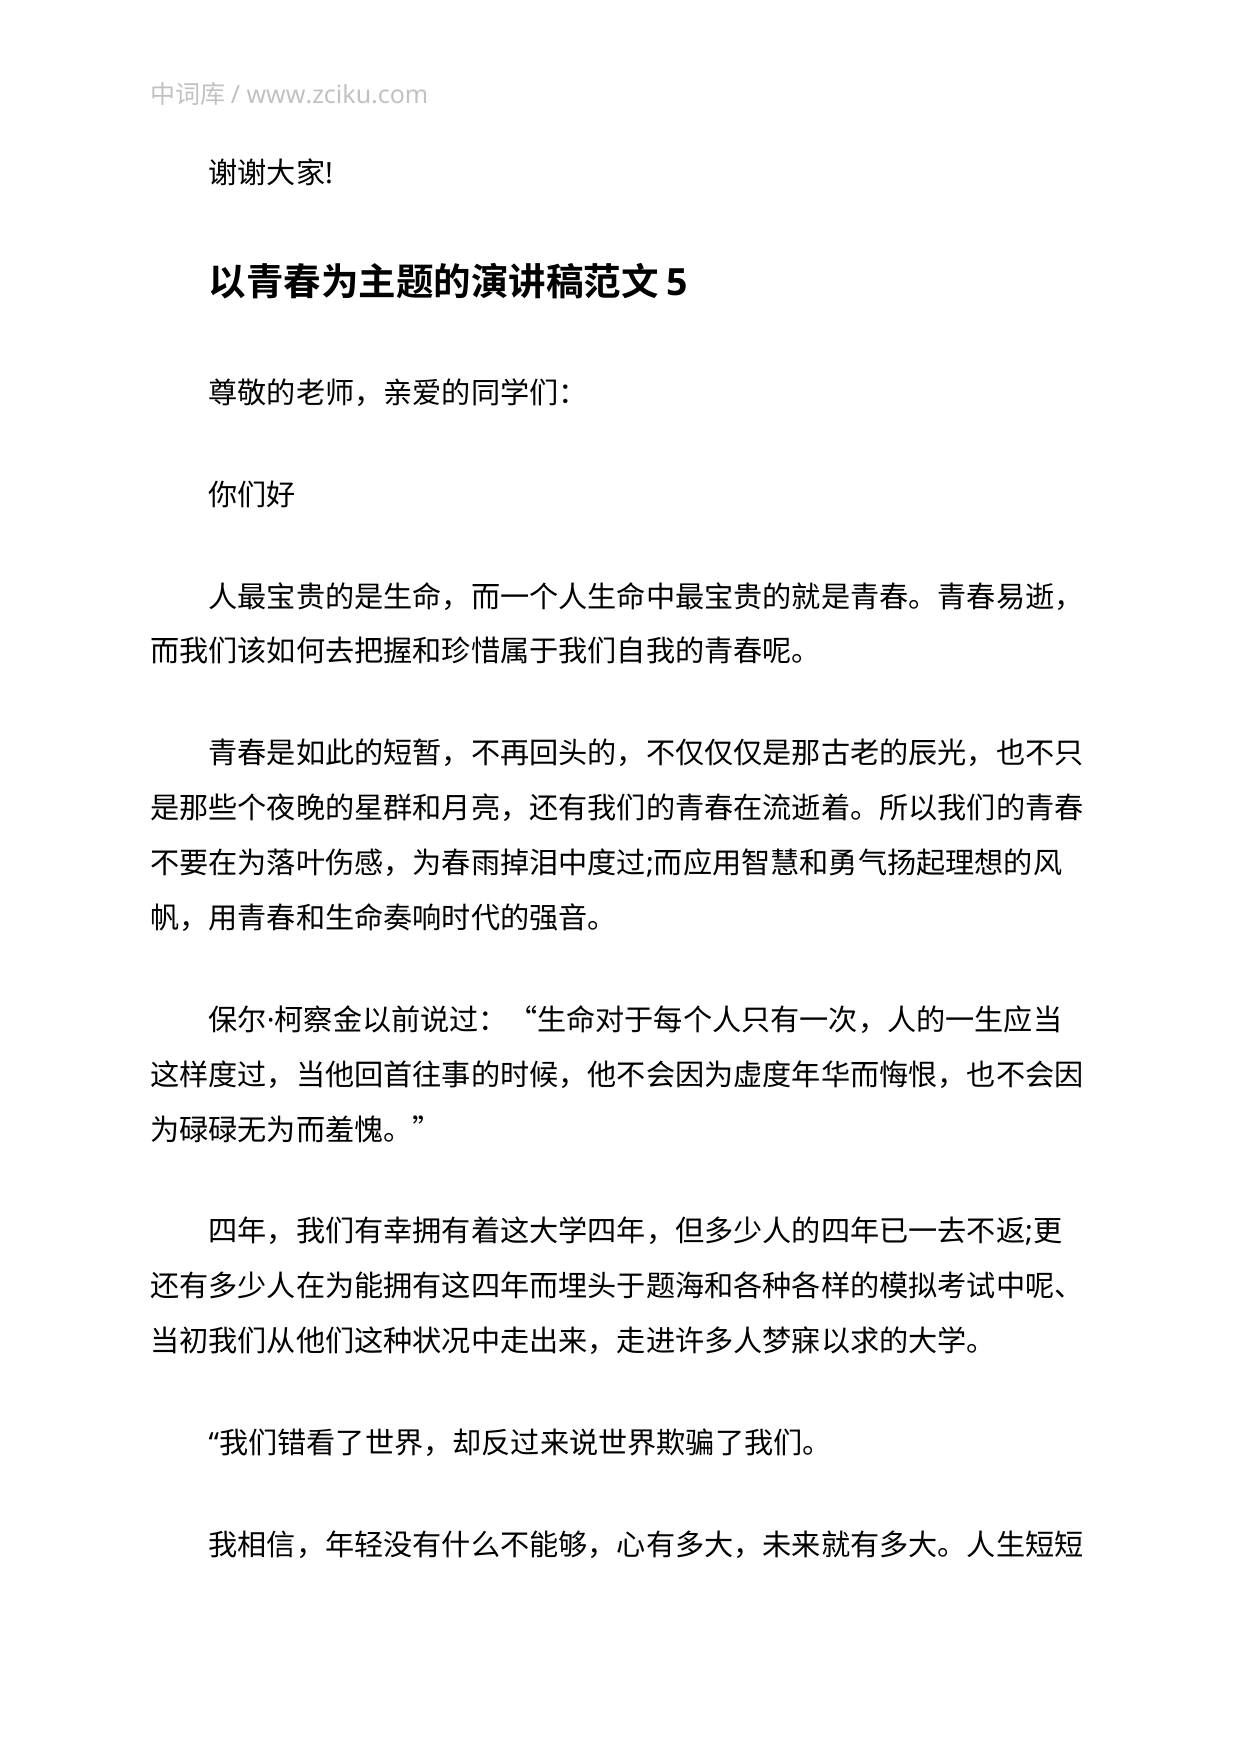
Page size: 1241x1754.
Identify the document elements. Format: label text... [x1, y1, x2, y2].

text 人最宝贵的是生命，而一个人生命中最宝贵的就是青春。青春易逝，而我们该如何去把握和珍惜属于我们自我的青春呢。 [150, 573, 1090, 670]
text 四年，我们有幸拥有着这大学四年，但多少人的四年已一去不返;更还有多少人在为能拥有这四年而埋头于题海和各种各样的模拟考试中呢、当初我们从他们这种状况中走出来，走进许多人梦寐以求的大学。 [150, 1208, 1090, 1360]
text 谢谢大家! [150, 150, 1090, 192]
text 你们好 [150, 471, 1090, 514]
text 保尔·柯察金以前说过：“生命对于每个人只有一次，人的一生应当这样度过，当他回首往事的时候，他不会因为虚度年华而悔恨，也不会因为碌碌无为而羞愧。” [150, 996, 1090, 1148]
text 青春是如此的短暂，不再回头的，不仅仅仅是那古老的辰光，也不只是那些个夜晚的星群和月亮，还有我们的青春在流逝着。所以我们的青春不要在为落叶伤感，为春雨掉泪中度过;而应用智慧和勇气扬起理想的风帆，用青春和生命奏响时代的强音。 [150, 730, 1090, 937]
text 以青春为主题的演讲稿范文5 [150, 252, 1090, 306]
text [150, 1522, 1090, 1564]
text “我们错看了世界，却反过来说世界欺骗了我们。 [150, 1420, 1090, 1462]
text 尊敬的老师，亲爱的同学们： [150, 369, 1090, 412]
